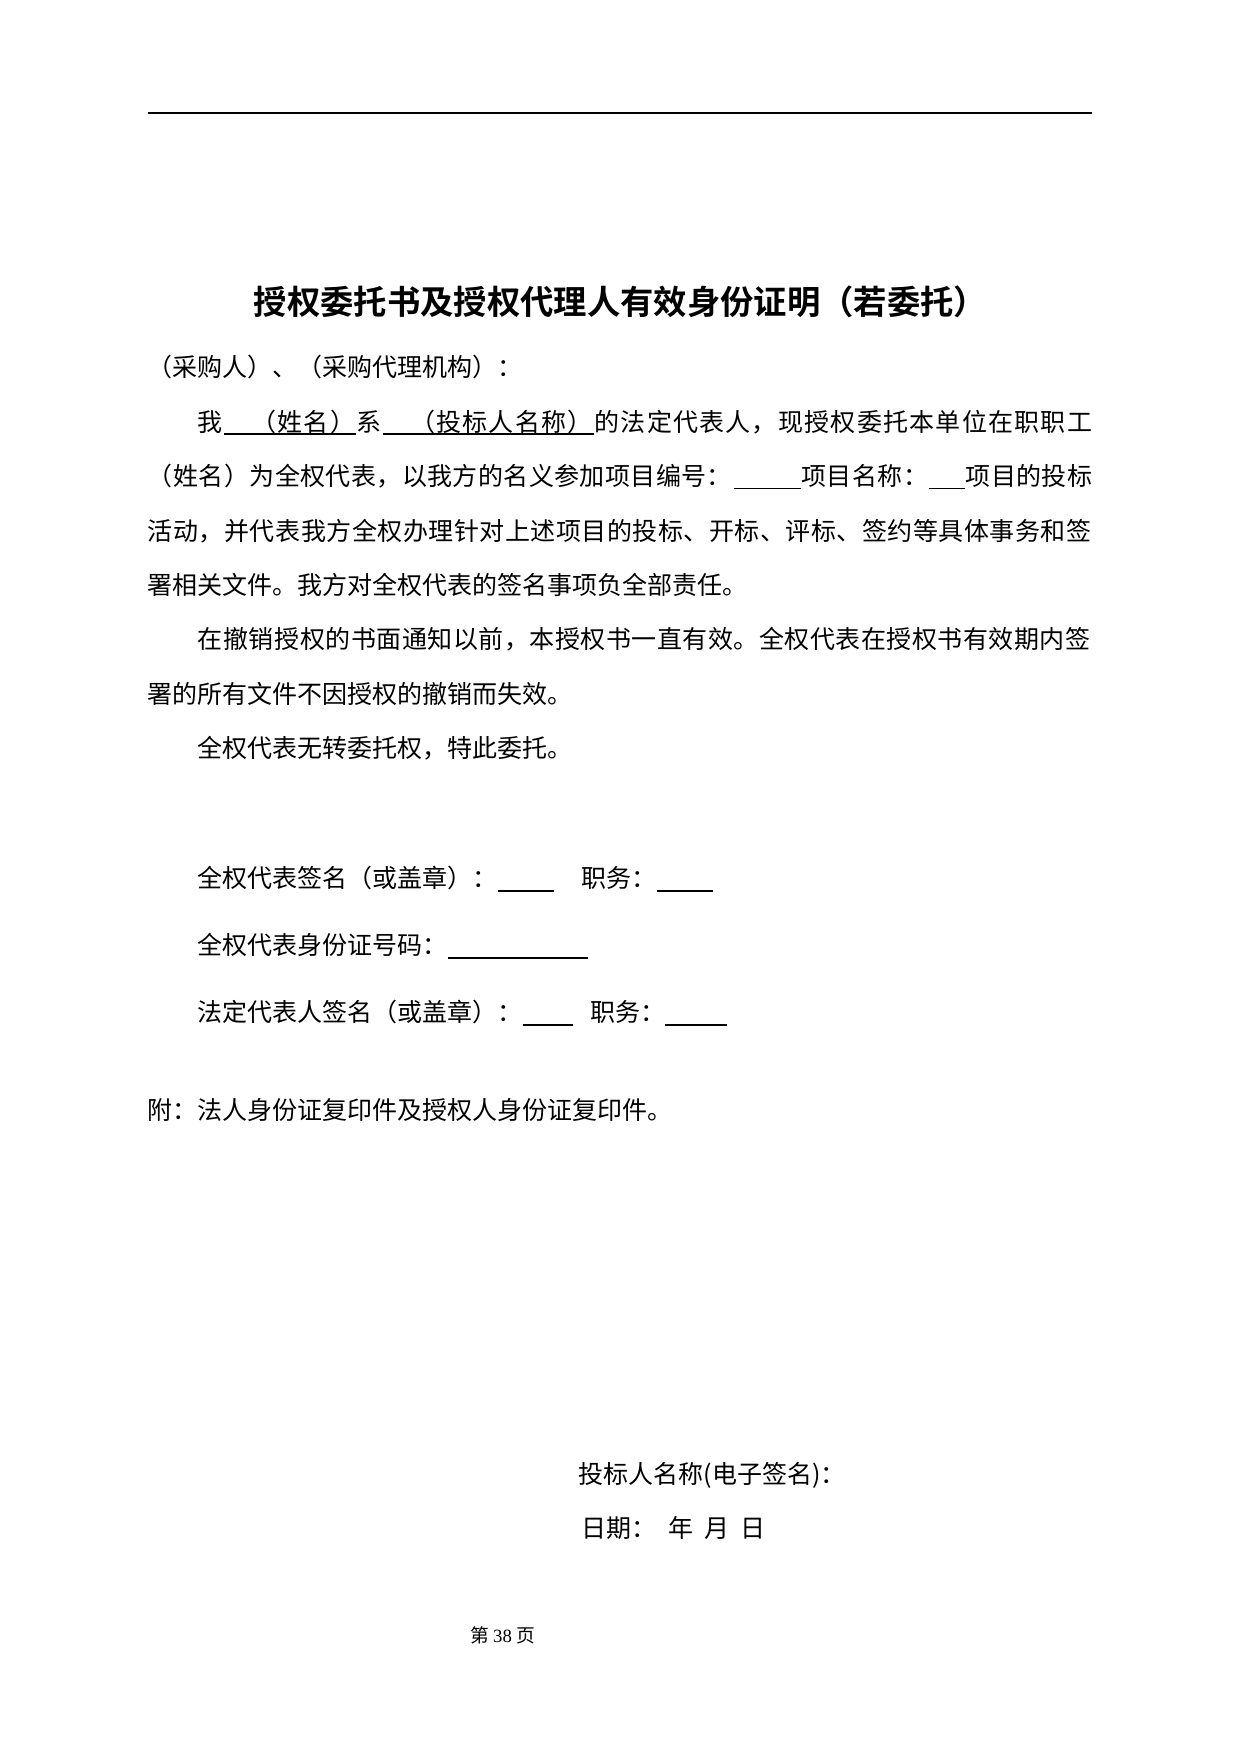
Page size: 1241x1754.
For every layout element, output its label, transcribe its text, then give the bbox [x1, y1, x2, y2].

text 全权代表无转委托权，特此委托。 [148, 728, 1092, 765]
text 法定代表人签名（或盖章）： 职务： [148, 993, 1092, 1029]
text 投标人名称(电子签名)： [148, 1454, 1092, 1490]
text 我 （姓名）系 （投标人名称）的法定代表人，现授权委托本单位在职职工 （姓名）为全权代表，以我方的名义参加项目编号： 项目名称： 项目的投标活动，并代表我方全权办理针对上述项目的投标、开标、评标、签约等具体事务和签署相关文件。我方对全权代表的签名事项负全部责任。 [148, 402, 1092, 602]
text 全权代表身份证号码： [148, 926, 1092, 962]
text 在撤销授权的书面通知以前，本授权书一直有效。全权代表在授权书有效期内签署的所有文件不因授权的撤销而失效。 [148, 620, 1092, 710]
text 日期： 年 月 日 [148, 1508, 1092, 1545]
text 授权委托书及授权代理人有效身份证明（若委托） [148, 276, 1092, 324]
text 附：法人身份证复印件及授权人身份证复印件。 [148, 1090, 1092, 1126]
text 全权代表签名（或盖章）： 职务： [148, 859, 1092, 895]
text （采购人）、（采购代理机构）： [148, 348, 1092, 384]
